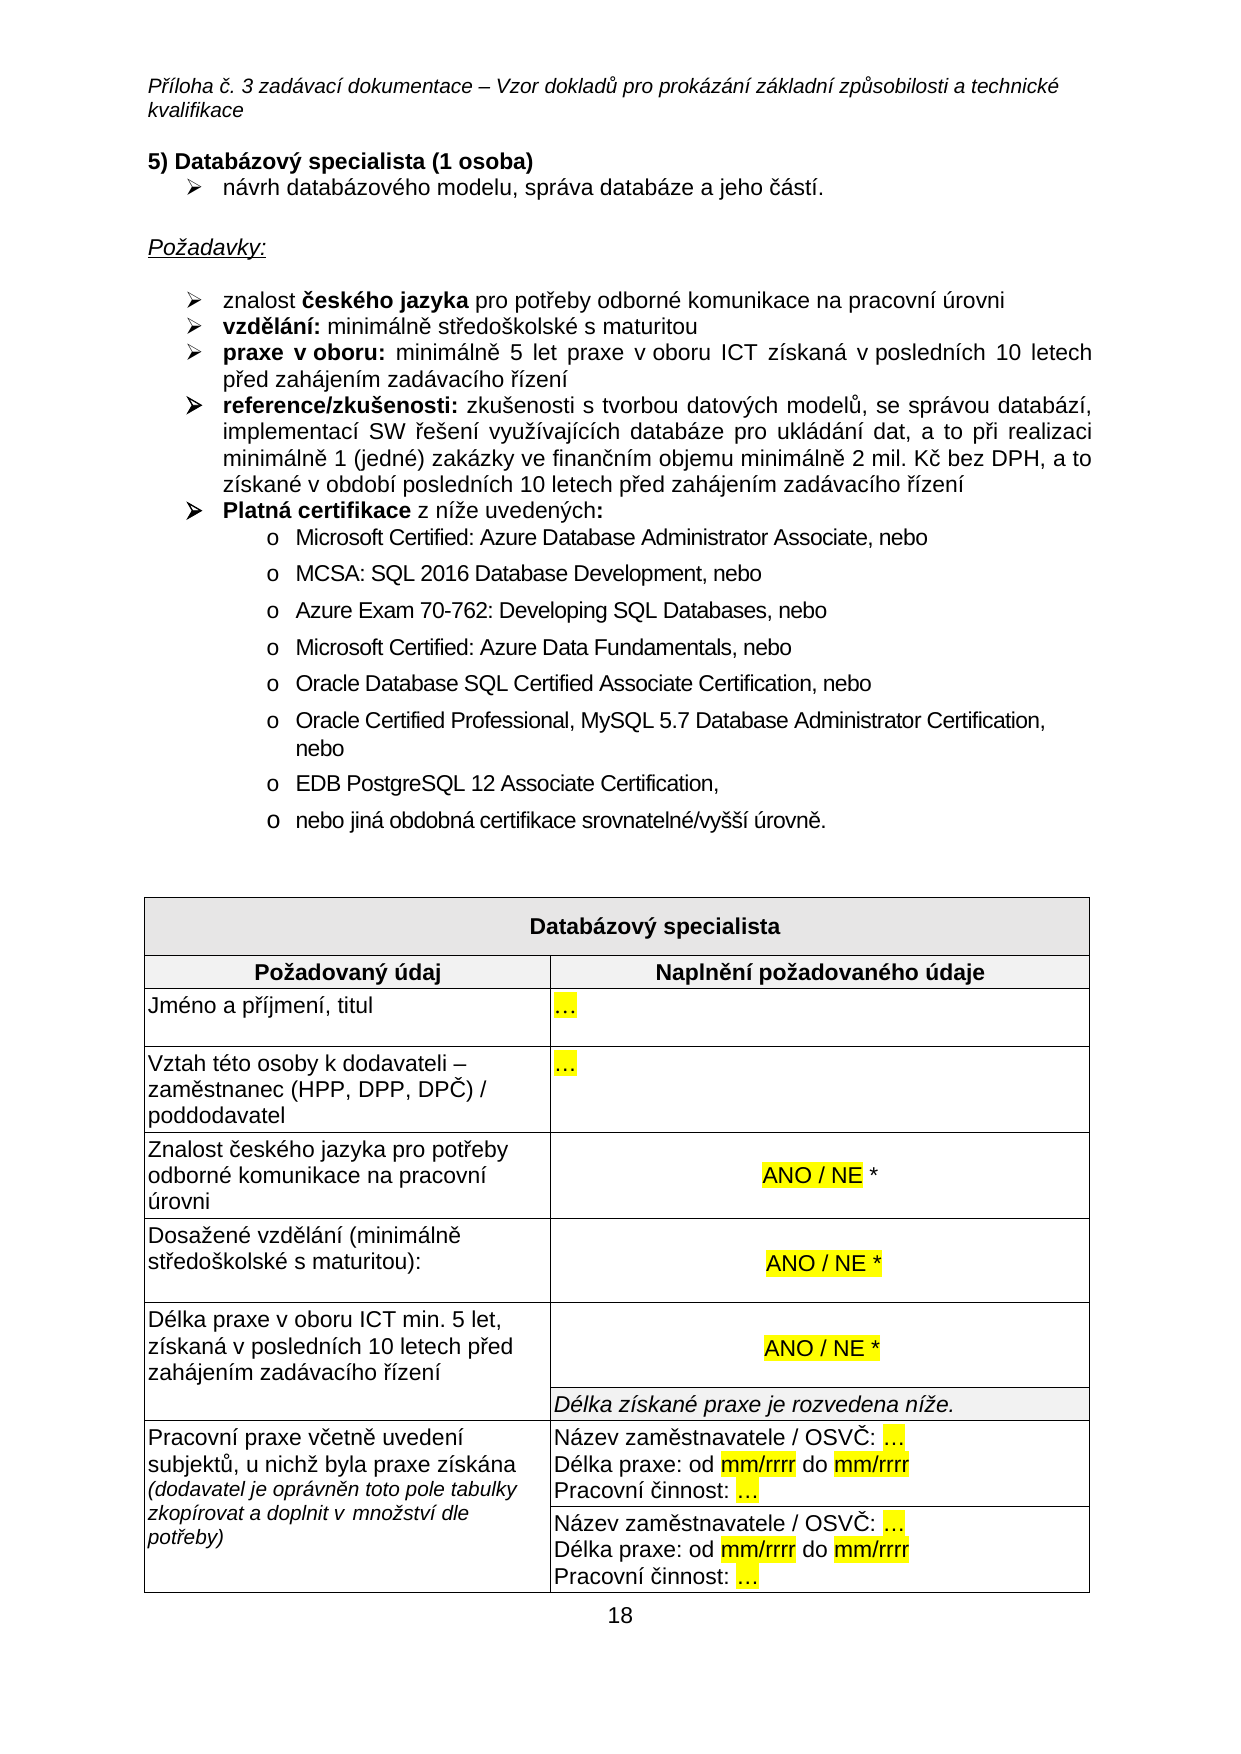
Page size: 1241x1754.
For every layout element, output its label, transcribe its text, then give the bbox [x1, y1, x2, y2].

text Požadavky: [148, 234, 1093, 260]
table_cell Požadovaný údaj [145, 956, 550, 988]
list reference/zkušenosti: zkušenosti s tvorbou datových modelů, se správou databází, implementací SW řešení využívajících databáze pro ukládání dat, a to při realizaci minimálně 1 (jedné) zakázky ve finančním objemu minimálně 2 mil. Kč bez DPH, a to získané v období posledních 10 letech před zahájením zadávacího řízení [185, 392, 1093, 497]
list 5) Databázový specialista (1 osoba) [148, 148, 1093, 174]
table_cell Pracovní praxe včetně uvedení subjektů, u nichž byla praxe získána (dodavatel je oprávněn toto pole tabulky zkopírovat a doplnit v množství dle potřeby) [145, 1421, 550, 1592]
list nebo jiná obdobná certifikace srovnatelné/vyšší úrovně. [266, 807, 1080, 836]
table_cell Znalost českého jazyka pro potřeby odborné komunikace na pracovní úrovni [145, 1133, 550, 1218]
list Platná certifikace z níže uvedených: [185, 497, 1093, 524]
list MCSA: SQL 2016 Database Development, nebo [266, 560, 1080, 589]
list návrh databázového modelu, správa databáze a jeho částí. [185, 174, 1093, 200]
list Microsoft Certified: Azure Data Fundamentals, nebo [266, 634, 1080, 662]
list vzdělání: minimálně středoškolské s maturitou [185, 313, 1093, 339]
list EDB PostgreSQL 12 Associate Certification, [266, 770, 1080, 798]
table_cell Naplnění požadovaného údaje [551, 956, 1089, 988]
list Oracle Database SQL Certified Associate Certification, nebo [266, 670, 1080, 699]
table_header Databázový specialista [145, 898, 1089, 955]
list Azure Exam 70-762: Developing SQL Databases, nebo [266, 597, 1080, 625]
table_cell ANO / NE * [551, 1219, 1089, 1302]
table_cell Dosažené vzdělání (minimálně středoškolské s maturitou): [145, 1219, 550, 1302]
table_cell ANO / NE * [551, 1133, 1089, 1218]
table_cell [551, 1507, 1089, 1592]
list Oracle Certified Professional, MySQL 5.7 Database Administrator Certification, nebo [266, 707, 1080, 762]
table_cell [551, 1421, 1089, 1506]
table_cell ANO / NE * [551, 1303, 1089, 1387]
list znalost českého jazyka pro potřeby odborné komunikace na pracovní úrovni [185, 287, 1093, 313]
table_cell … [551, 1047, 1089, 1132]
table_cell … [551, 989, 1089, 1046]
list Microsoft Certified: Azure Database Administrator Associate, nebo [266, 524, 1080, 552]
table_cell Jméno a příjmení, titul [145, 989, 550, 1046]
table_cell Délka praxe v oboru ICT min. 5 let, získaná v posledních 10 letech před zahájením zadávacího řízení [145, 1303, 550, 1420]
table_cell Vztah této osoby k dodavateli – zaměstnanec (HPP, DPP, DPČ) / poddodavatel [145, 1047, 550, 1132]
table_cell Délka získané praxe je rozvedena níže. [551, 1388, 1089, 1420]
list praxe v oboru: minimálně 5 let praxe v oboru ICT získaná v posledních 10 letech před zahájením zadávacího řízení [185, 339, 1093, 392]
